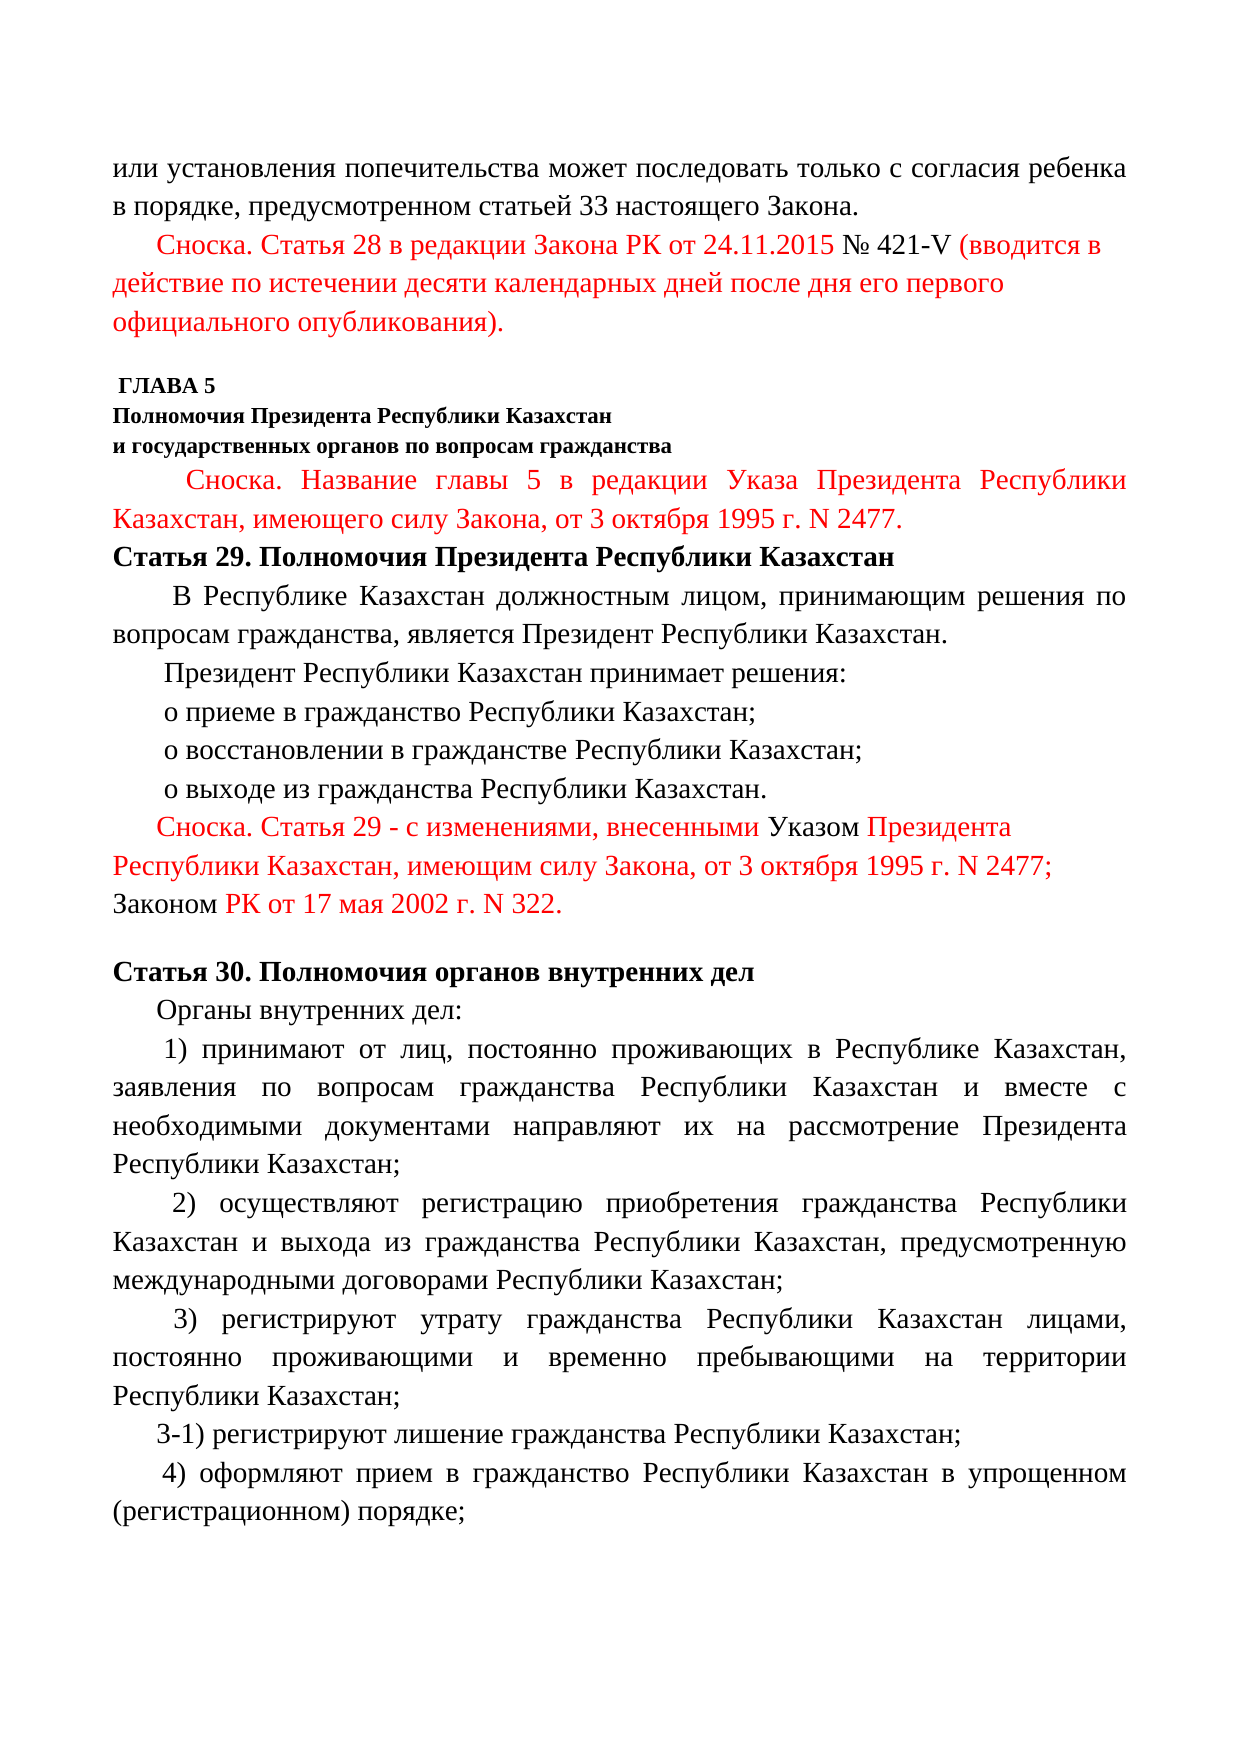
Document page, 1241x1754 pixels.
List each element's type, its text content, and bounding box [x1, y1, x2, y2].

text Президент Республики Казахстан принимает решения: [112, 655, 1128, 689]
text ГЛАВА 5 Полномочия Президента Республики Казахстан и государственных органов по вопросам гражданства [112, 372, 1128, 458]
text Статья 29. Полномочия Президента Республики Казахстан [112, 539, 1128, 573]
text 1) принимают от лиц, постоянно проживающих в Республике Казахстан, заявления по вопросам гражданства Республики Казахстан и вместе с необходимыми документами направляют их на рассмотрение Президента Республики Казахстан; [112, 1031, 1128, 1180]
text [112, 150, 1128, 222]
text 2) осуществляют регистрацию приобретения гражданства Республики Казахстан и выхода из гражданства Республики Казахстан, предусмотренную международными договорами Республики Казахстан; [112, 1185, 1128, 1296]
text 4) оформляют прием в гражданство Республики Казахстан в упрощенном (регистрационном) порядке; [112, 1455, 1128, 1527]
text Сноска. Название главы 5 в редакции Указа Президента Республики Казахстан, имеющего силу Закона, от 3 октября 1995 г. N 2477. [112, 462, 1128, 534]
text 3) регистрируют утрату гражданства Республики Казахстан лицами, постоянно проживающими и временно пребывающими на территории Республики Казахстан; [112, 1301, 1128, 1411]
text Сноска. Статья 29 - с изменениями, внесенными Указом Президента Республики Казахстан, имеющим силу Закона, от 3 октября 1995 г. N 2477; Законом РК от 17 мая 2002 г. N 322. [112, 809, 1128, 950]
text 3-1) регистрируют лишение гражданства Республики Казахстан; [112, 1416, 1128, 1450]
text В Республике Казахстан должностным лицом, принимающим решения по вопросам гражданства, является Президент Республики Казахстан. [112, 578, 1128, 650]
text о восстановлении в гражданстве Республики Казахстан; [112, 732, 1128, 766]
text о выходе из гражданства Республики Казахстан. [112, 771, 1128, 804]
text Сноска. Статья 28 в редакции Закона РК от 24.11.2015 № 421-V (вводится в действие по истечении десяти календарных дней после дня его первого официального опубликования). [112, 227, 1128, 368]
text Статья 30. Полномочия органов внутренних дел [112, 954, 1128, 987]
text Органы внутренних дел: [112, 992, 1128, 1026]
text о приеме в гражданство Республики Казахстан; [112, 694, 1128, 727]
